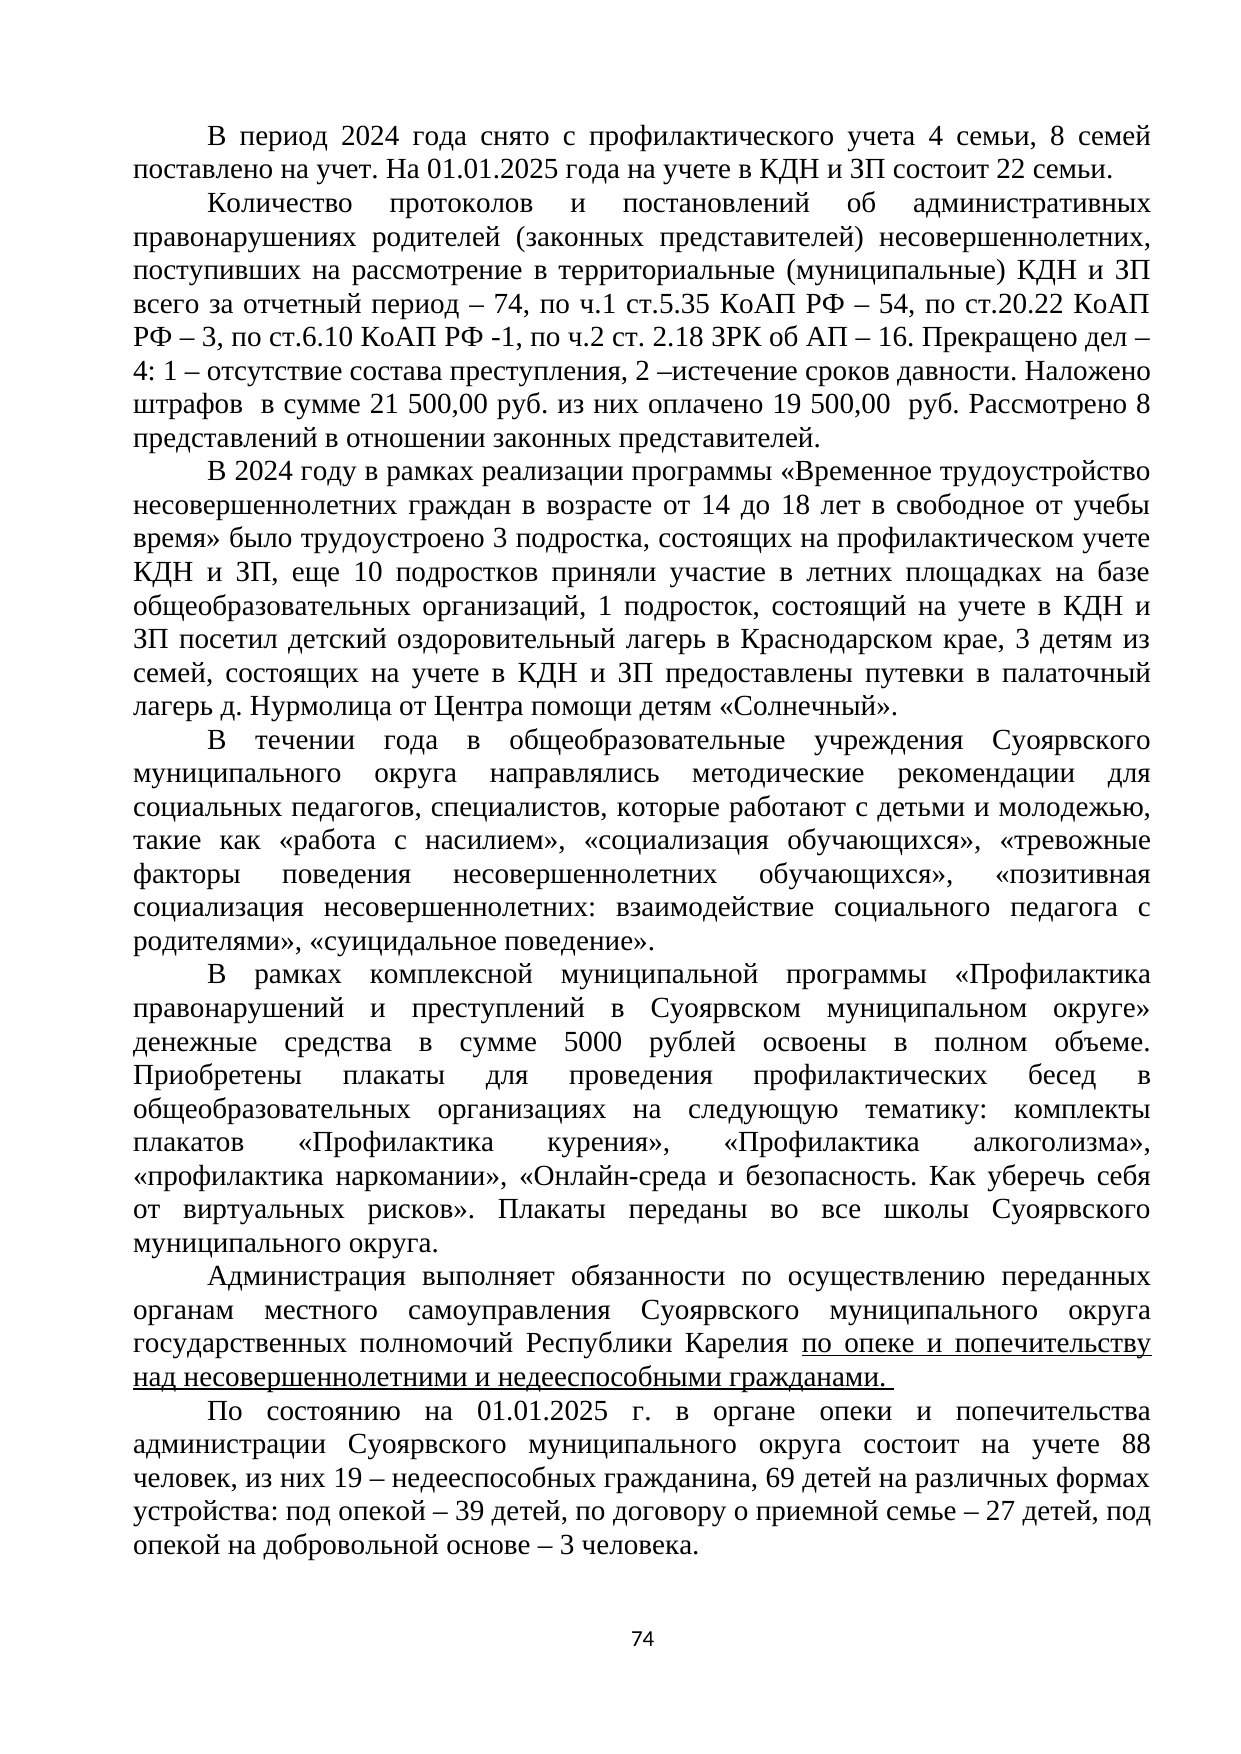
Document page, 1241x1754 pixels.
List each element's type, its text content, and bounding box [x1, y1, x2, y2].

text Администрация выполняет обязанности по осуществлению переданных органам местного самоуправления Суоярвского муниципального округа государственных полномочий Республики Карелия по опеке и попечительству над несовершеннолетними и недееспособными гражданами. [133, 1258, 1152, 1393]
text В течении года в общеобразовательные учреждения Суоярвского муниципального округа направлялись методические рекомендации для социальных педагогов, специалистов, которые работают с детьми и молодежью, такие как «работа с насилием», «социализация обучающихся», «тревожные факторы поведения несовершеннолетних обучающихся», «позитивная социализация несовершеннолетних: взаимодействие социального педагога с родителями», «суицидальное поведение». [133, 722, 1152, 957]
text Количество протоколов и постановлений об административных правонарушениях родителей (законных представителей) несовершеннолетних, поступивших на рассмотрение в территориальные (муниципальные) КДН и ЗП всего за отчетный период – 74, по ч.1 ст.5.35 КоАП РФ – 54, по ст.20.22 КоАП РФ – 3, по ст.6.10 КоАП РФ -1, по ч.2 ст. 2.18 ЗРК об АП – 16. Прекращено дел – 4: 1 – отсутствие состава преступления, 2 –истечение сроков давности. Наложено штрафов в сумме 21 500,00 руб. из них оплачено 19 500,00 руб. Рассмотрено 8 представлений в отношении законных представителей. [133, 185, 1152, 453]
text В 2024 году в рамках реализации программы «Временное трудоустройство несовершеннолетних граждан в возрасте от 14 до 18 лет в свободное от учебы время» было трудоустроено 3 подростка, состоящих на профилактическом учете КДН и ЗП, еще 10 подростков приняли участие в летних площадках на базе общеобразовательных организаций, 1 подросток, состоящий на учете в КДН и ЗП посетил детский оздоровительный лагерь в Краснодарском крае, 3 детям из семей, состоящих на учете в КДН и ЗП предоставлены путевки в палаточный лагерь д. Нурмолица от Центра помощи детям «Солнечный». [133, 453, 1152, 722]
text В период 2024 года снято с профилактического учета 4 семьи, 8 семей поставлено на учет. На 01.01.2025 года на учете в КДН и ЗП состоит 22 семьи. [133, 118, 1152, 185]
text В рамках комплексной муниципальной программы «Профилактика правонарушений и преступлений в Суоярвском муниципальном округе» денежные средства в сумме 5000 рублей освоены в полном объеме. Приобретены плакаты для проведения профилактических бесед в общеобразовательных организациях на следующую тематику: комплекты плакатов «Профилактика курения», «Профилактика алкоголизма», «профилактика наркомании», «Онлайн-среда и безопасность. Как уберечь себя от виртуальных рисков». Плакаты переданы во все школы Суоярвского муниципального округа. [133, 957, 1152, 1258]
text По состоянию на 01.01.2025 г. в органе опеки и попечительства администрации Суоярвского муниципального округа состоит на учете 88 человек, из них 19 – недееспособных гражданина, 69 детей на различных формах устройства: под опекой – 39 детей, по договору о приемной семье – 27 детей, под опекой на добровольной основе – 3 человека. [133, 1393, 1152, 1560]
